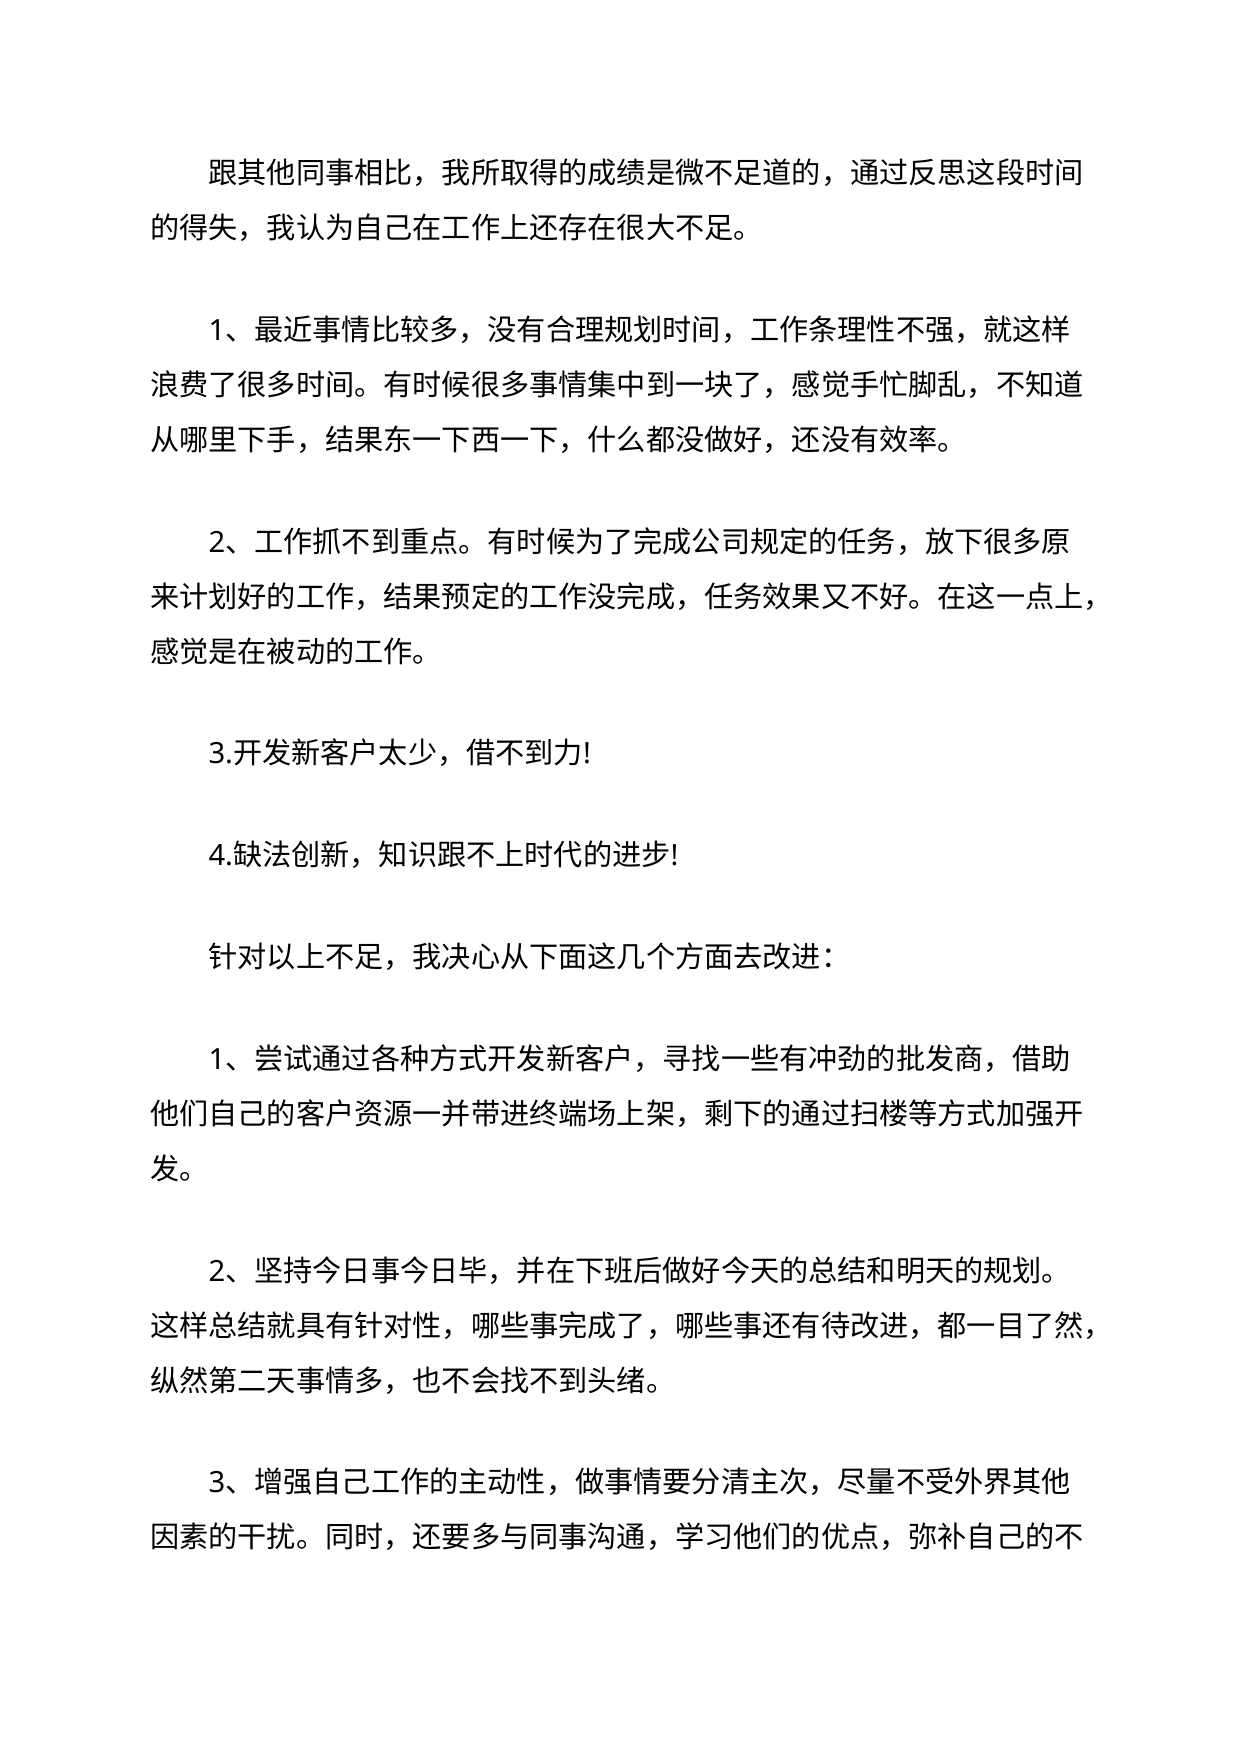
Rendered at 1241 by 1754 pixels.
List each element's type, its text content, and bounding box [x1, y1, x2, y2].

text 1、尝试通过各种方式开发新客户，寻找一些有冲劲的批发商，借助他们自己的客户资源一并带进终端场上架，剩下的通过扫楼等方式加强开发。 [150, 1036, 1090, 1188]
text 3.开发新客户太少，借不到力! [150, 730, 1090, 772]
text 针对以上不足，我决心从下面这几个方面去改进： [150, 934, 1090, 976]
text 跟其他同事相比，我所取得的成绩是微不足道的，通过反思这段时间的得失，我认为自己在工作上还存在很大不足。 [150, 150, 1090, 247]
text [150, 1459, 1090, 1556]
text 1、最近事情比较多，没有合理规划时间，工作条理性不强，就这样浪费了很多时间。有时候很多事情集中到一块了，感觉手忙脚乱，不知道从哪里下手，结果东一下西一下，什么都没做好，还没有效率。 [150, 307, 1090, 459]
text 4.缺法创新，知识跟不上时代的进步! [150, 832, 1090, 874]
text 2、工作抓不到重点。有时候为了完成公司规定的任务，放下很多原来计划好的工作，结果预定的工作没完成，任务效果又不好。在这一点上，感觉是在被动的工作。 [150, 518, 1090, 671]
text 2、坚持今日事今日毕，并在下班后做好今天的总结和明天的规划。这样总结就具有针对性，哪些事完成了，哪些事还有待改进，都一目了然，纵然第二天事情多，也不会找不到头绪。 [150, 1247, 1090, 1399]
